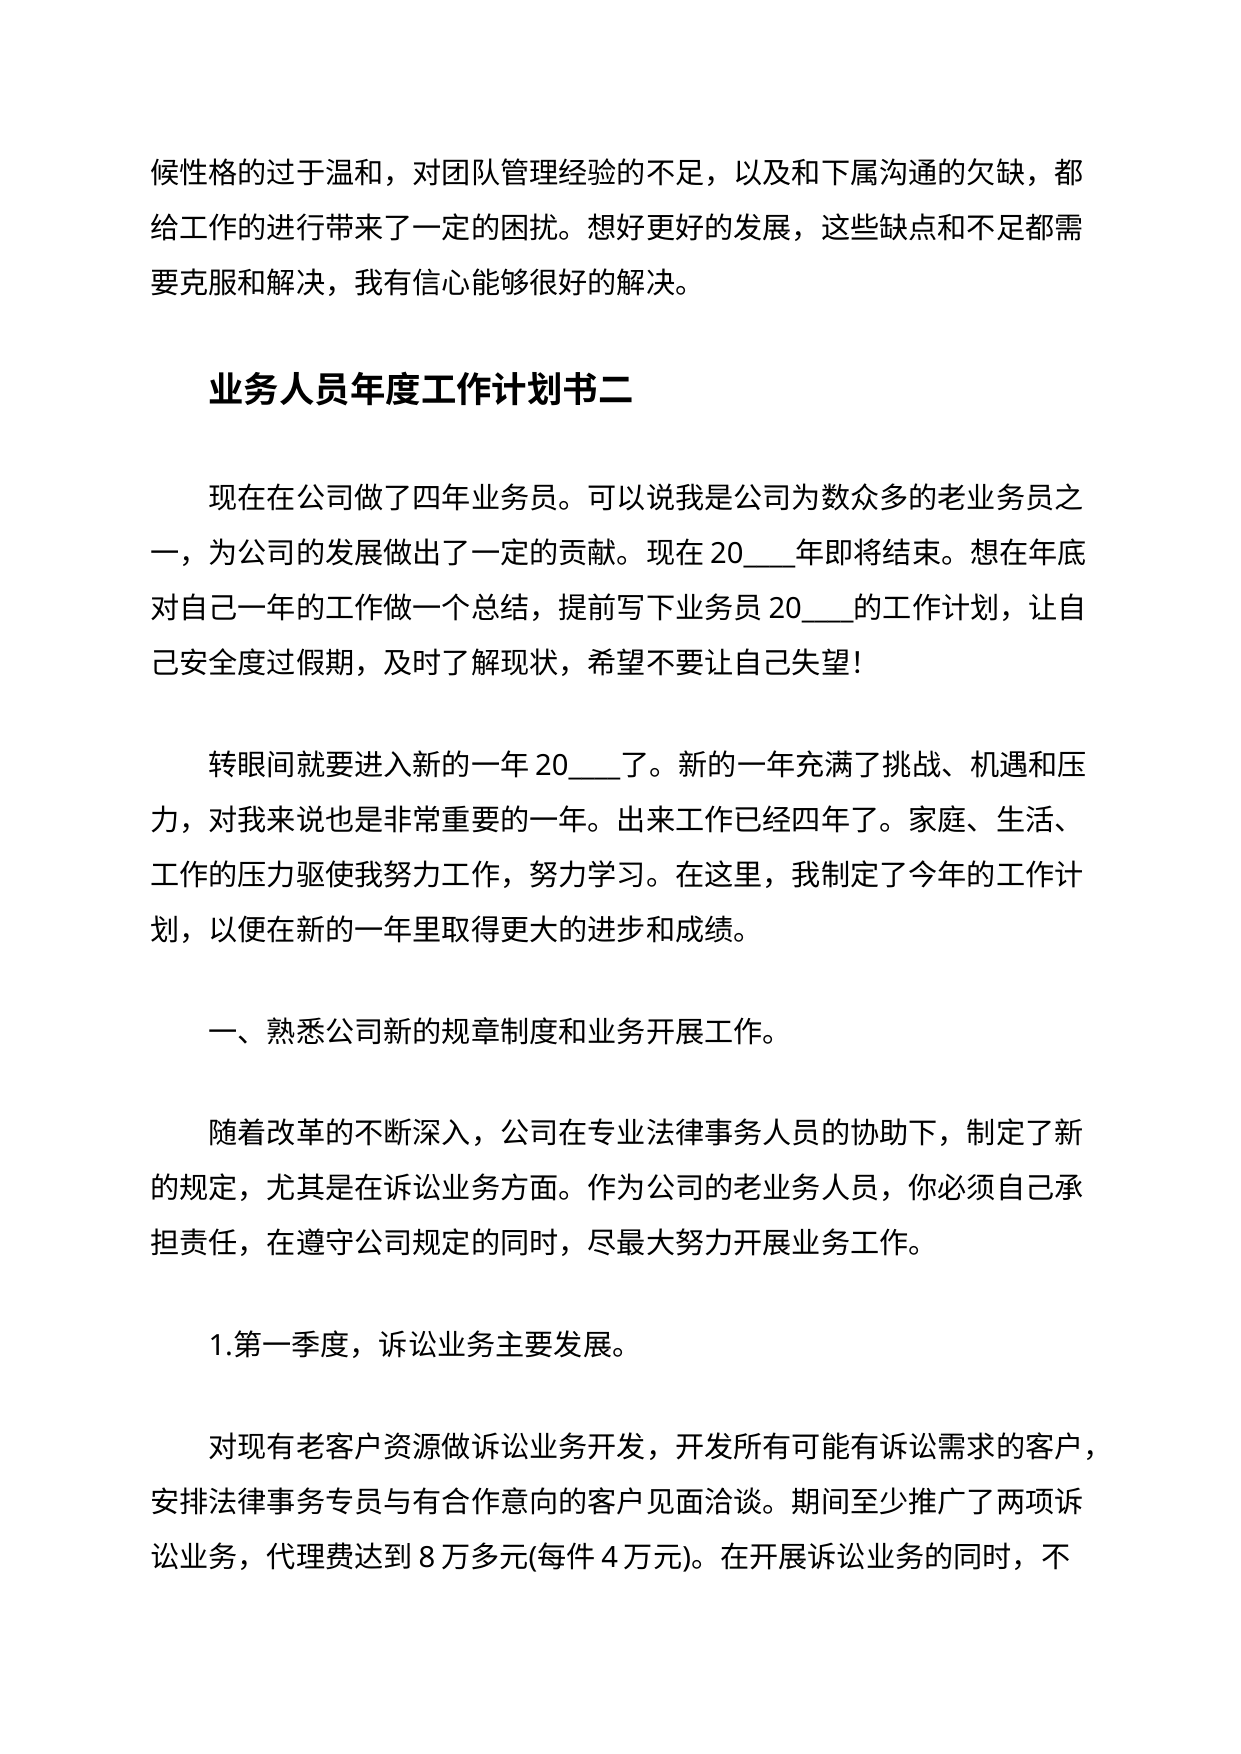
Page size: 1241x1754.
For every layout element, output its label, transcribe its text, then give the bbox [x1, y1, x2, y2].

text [150, 1423, 1090, 1576]
text 一、熟悉公司新的规章制度和业务开展工作。 [150, 1008, 1090, 1051]
text 随着改革的不断深入，公司在专业法律事务人员的协助下，制定了新的规定，尤其是在诉讼业务方面。作为公司的老业务人员，你必须自己承担责任，在遵守公司规定的同时，尽最大努力开展业务工作。 [150, 1110, 1090, 1262]
text 1.第一季度，诉讼业务主要发展。 [150, 1322, 1090, 1364]
text 业务人员年度工作计划书二 [150, 362, 1090, 413]
text 转眼间就要进入新的一年20____了。新的一年充满了挑战、机遇和压力，对我来说也是非常重要的一年。出来工作已经四年了。家庭、生活、工作的压力驱使我努力工作，努力学习。在这里，我制定了今年的工作计划，以便在新的一年里取得更大的进步和成绩。 [150, 742, 1090, 949]
text 现在在公司做了四年业务员。可以说我是公司为数众多的老业务员之一，为公司的发展做出了一定的贡献。现在20____年即将结束。想在年底对自己一年的工作做一个总结，提前写下业务员20____的工作计划，让自己安全度过假期，及时了解现状，希望不要让自己失望！ [150, 475, 1090, 682]
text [150, 150, 1090, 302]
